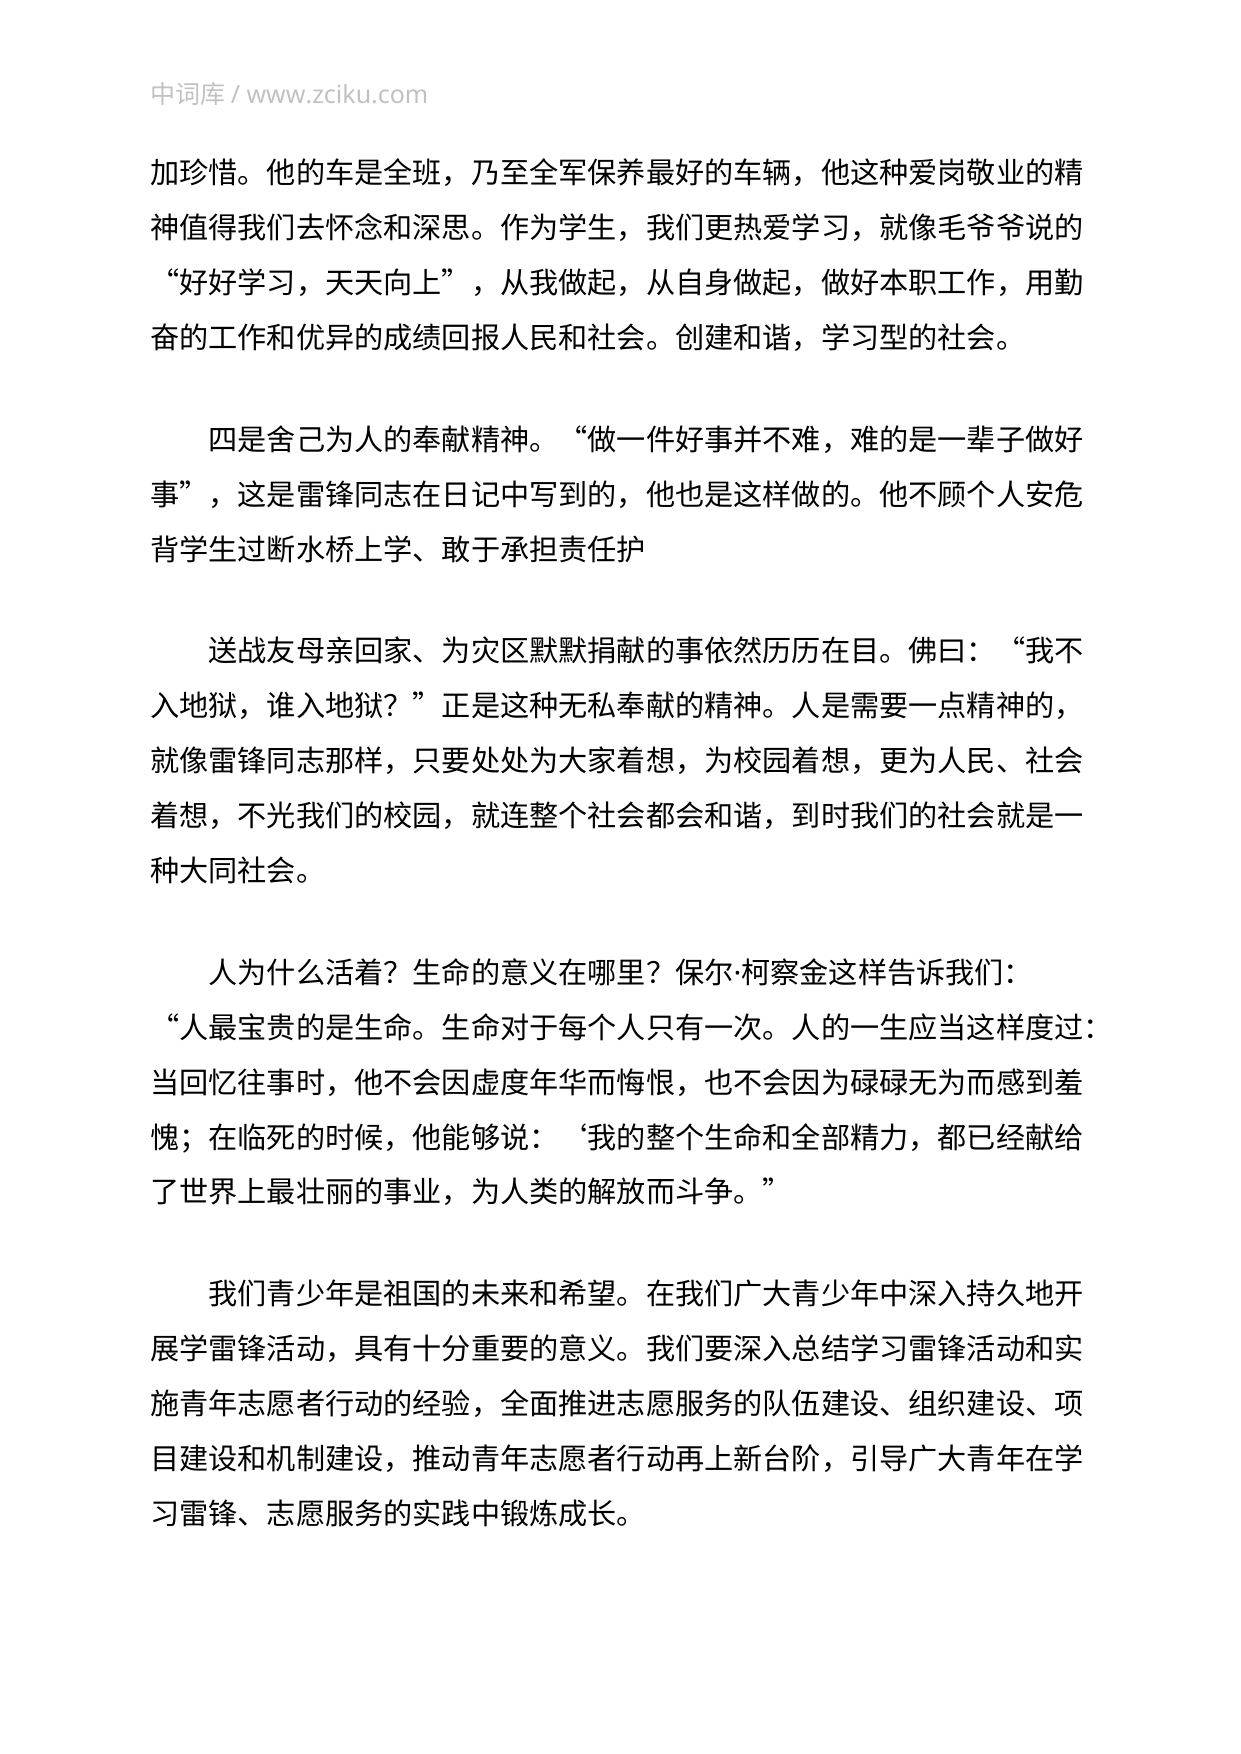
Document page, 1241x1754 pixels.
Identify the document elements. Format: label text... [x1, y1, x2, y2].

text 我们青少年是祖国的未来和希望。在我们广大青少年中深入持久地开展学雷锋活动，具有十分重要的意义。我们要深入总结学习雷锋活动和实施青年志愿者行动的经验，全面推进志愿服务的队伍建设、组织建设、项目建设和机制建设，推动青年志愿者行动再上新台阶，引导广大青年在学习雷锋、志愿服务的实践中锻炼成长。 [150, 1271, 1090, 1533]
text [150, 150, 1090, 357]
text 四是舍己为人的奉献精神。“做一件好事并不难，难的是一辈子做好事”，这是雷锋同志在日记中写到的，他也是这样做的。他不顾个人安危背学生过断水桥上学、敢于承担责任护 [150, 416, 1090, 568]
text 人为什么活着？生命的意义在哪里？保尔·柯察金这样告诉我们：“人最宝贵的是生命。生命对于每个人只有一次。人的一生应当这样度过：当回忆往事时，他不会因虚度年华而悔恨，也不会因为碌碌无为而感到羞愧；在临死的时候，他能够说：‘我的整个生命和全部精力，都已经献给了世界上最壮丽的事业，为人类的解放而斗争。” [150, 949, 1090, 1211]
text 送战友母亲回家、为灾区默默捐献的事依然历历在目。佛曰：“我不入地狱，谁入地狱？”正是这种无私奉献的精神。人是需要一点精神的，就像雷锋同志那样，只要处处为大家着想，为校园着想，更为人民、社会着想，不光我们的校园，就连整个社会都会和谐，到时我们的社会就是一种大同社会。 [150, 628, 1090, 890]
